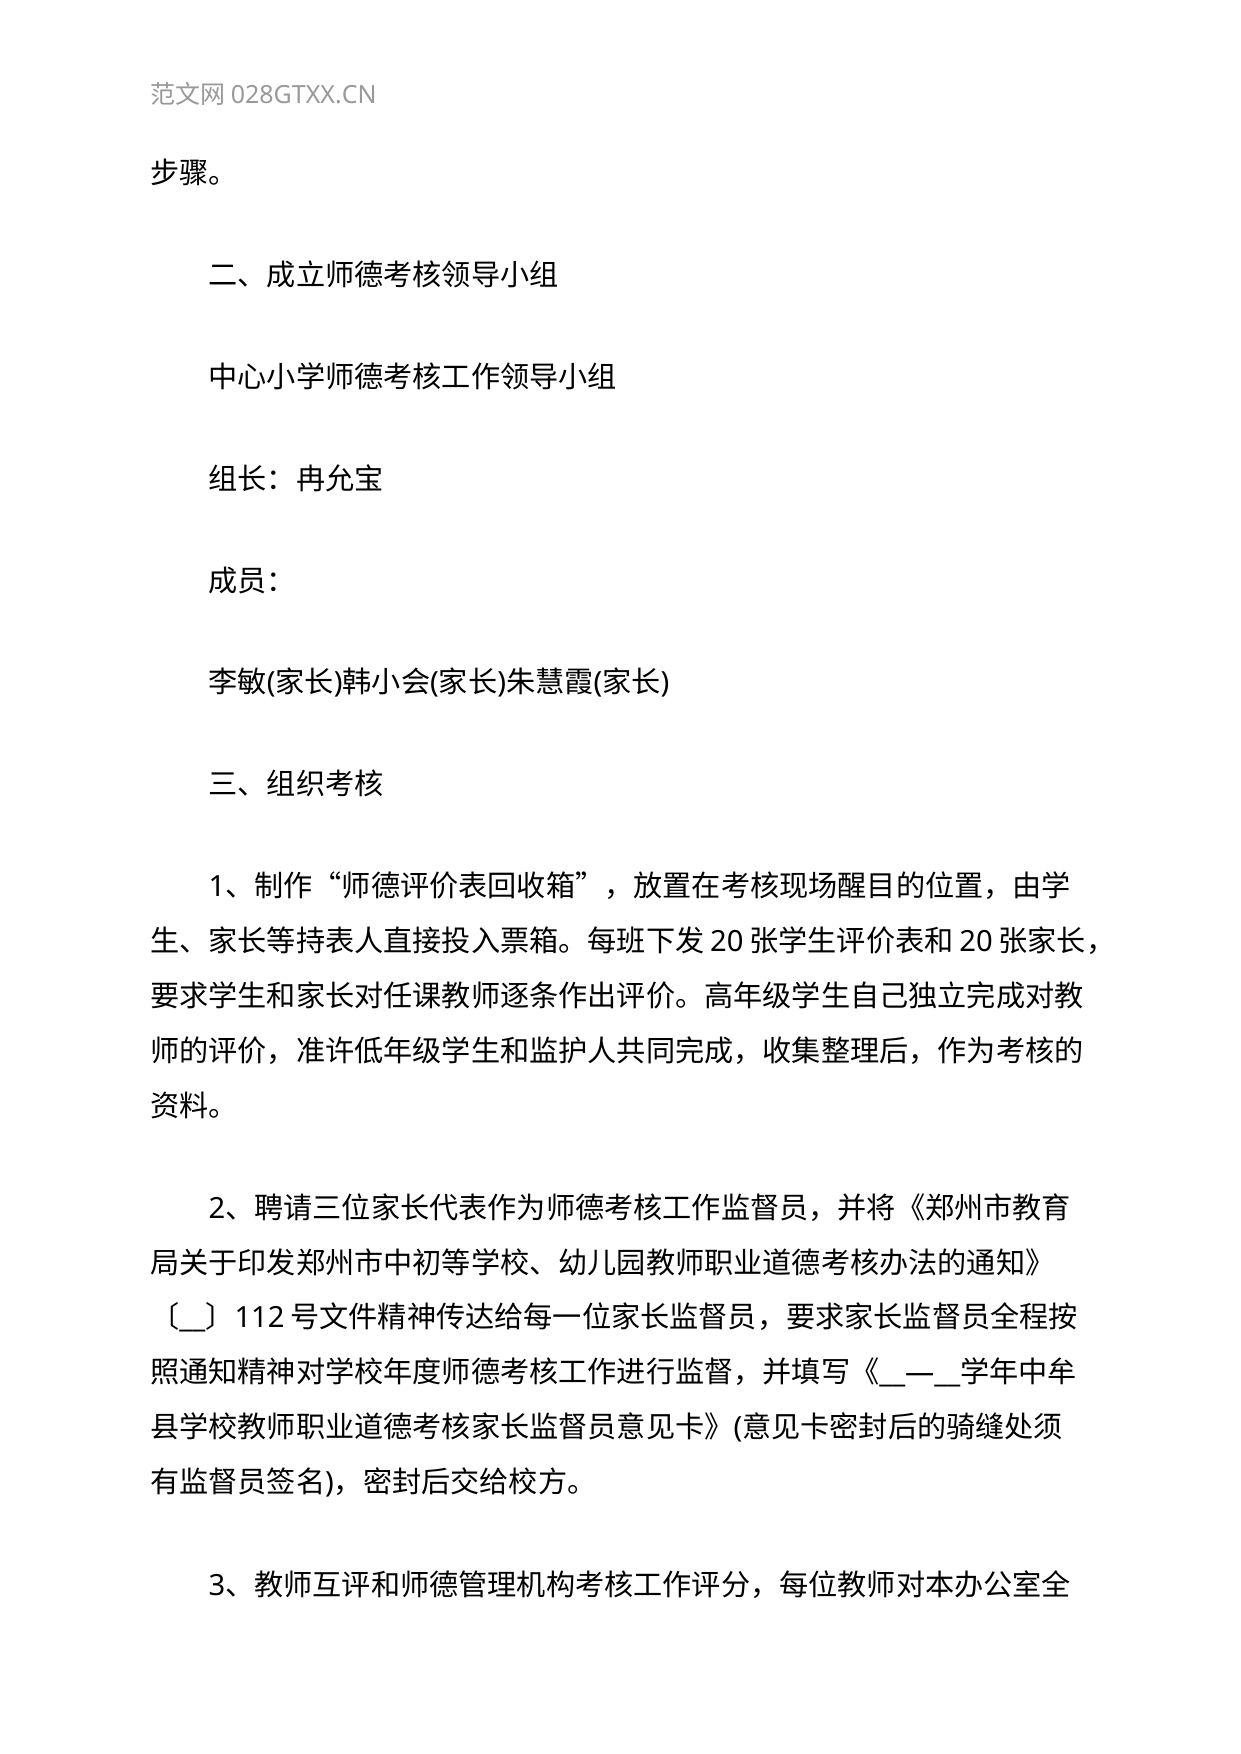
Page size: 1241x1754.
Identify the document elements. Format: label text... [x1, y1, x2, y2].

text 2、聘请三位家长代表作为师德考核工作监督员，并将《郑州市教育局关于印发郑州市中初等学校、幼儿园教师职业道德考核办法的通知》〔__〕112号文件精神传达给每一位家长监督员，要求家长监督员全程按照通知精神对学校年度师德考核工作进行监督，并填写《__—__学年中牟县学校教师职业道德考核家长监督员意见卡》(意见卡密封后的骑缝处须有监督员签名)，密封后交给校方。 [150, 1184, 1090, 1501]
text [150, 150, 1090, 192]
text 三、组织考核 [150, 761, 1090, 803]
text 组长：冉允宝 [150, 455, 1090, 498]
text 李敏(家长)韩小会(家长)朱慧霞(家长) [150, 659, 1090, 701]
text 1、制作“师德评价表回收箱”，放置在考核现场醒目的位置，由学生、家长等持表人直接投入票箱。每班下发20张学生评价表和20张家长，要求学生和家长对任课教师逐条作出评价。高年级学生自己独立完成对教师的评价，准许低年级学生和监护人共同完成，收集整理后，作为考核的资料。 [150, 863, 1090, 1125]
text 成员： [150, 557, 1090, 599]
text 中心小学师德考核工作领导小组 [150, 353, 1090, 396]
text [150, 1561, 1090, 1603]
text 二、成立师德考核领导小组 [150, 252, 1090, 294]
